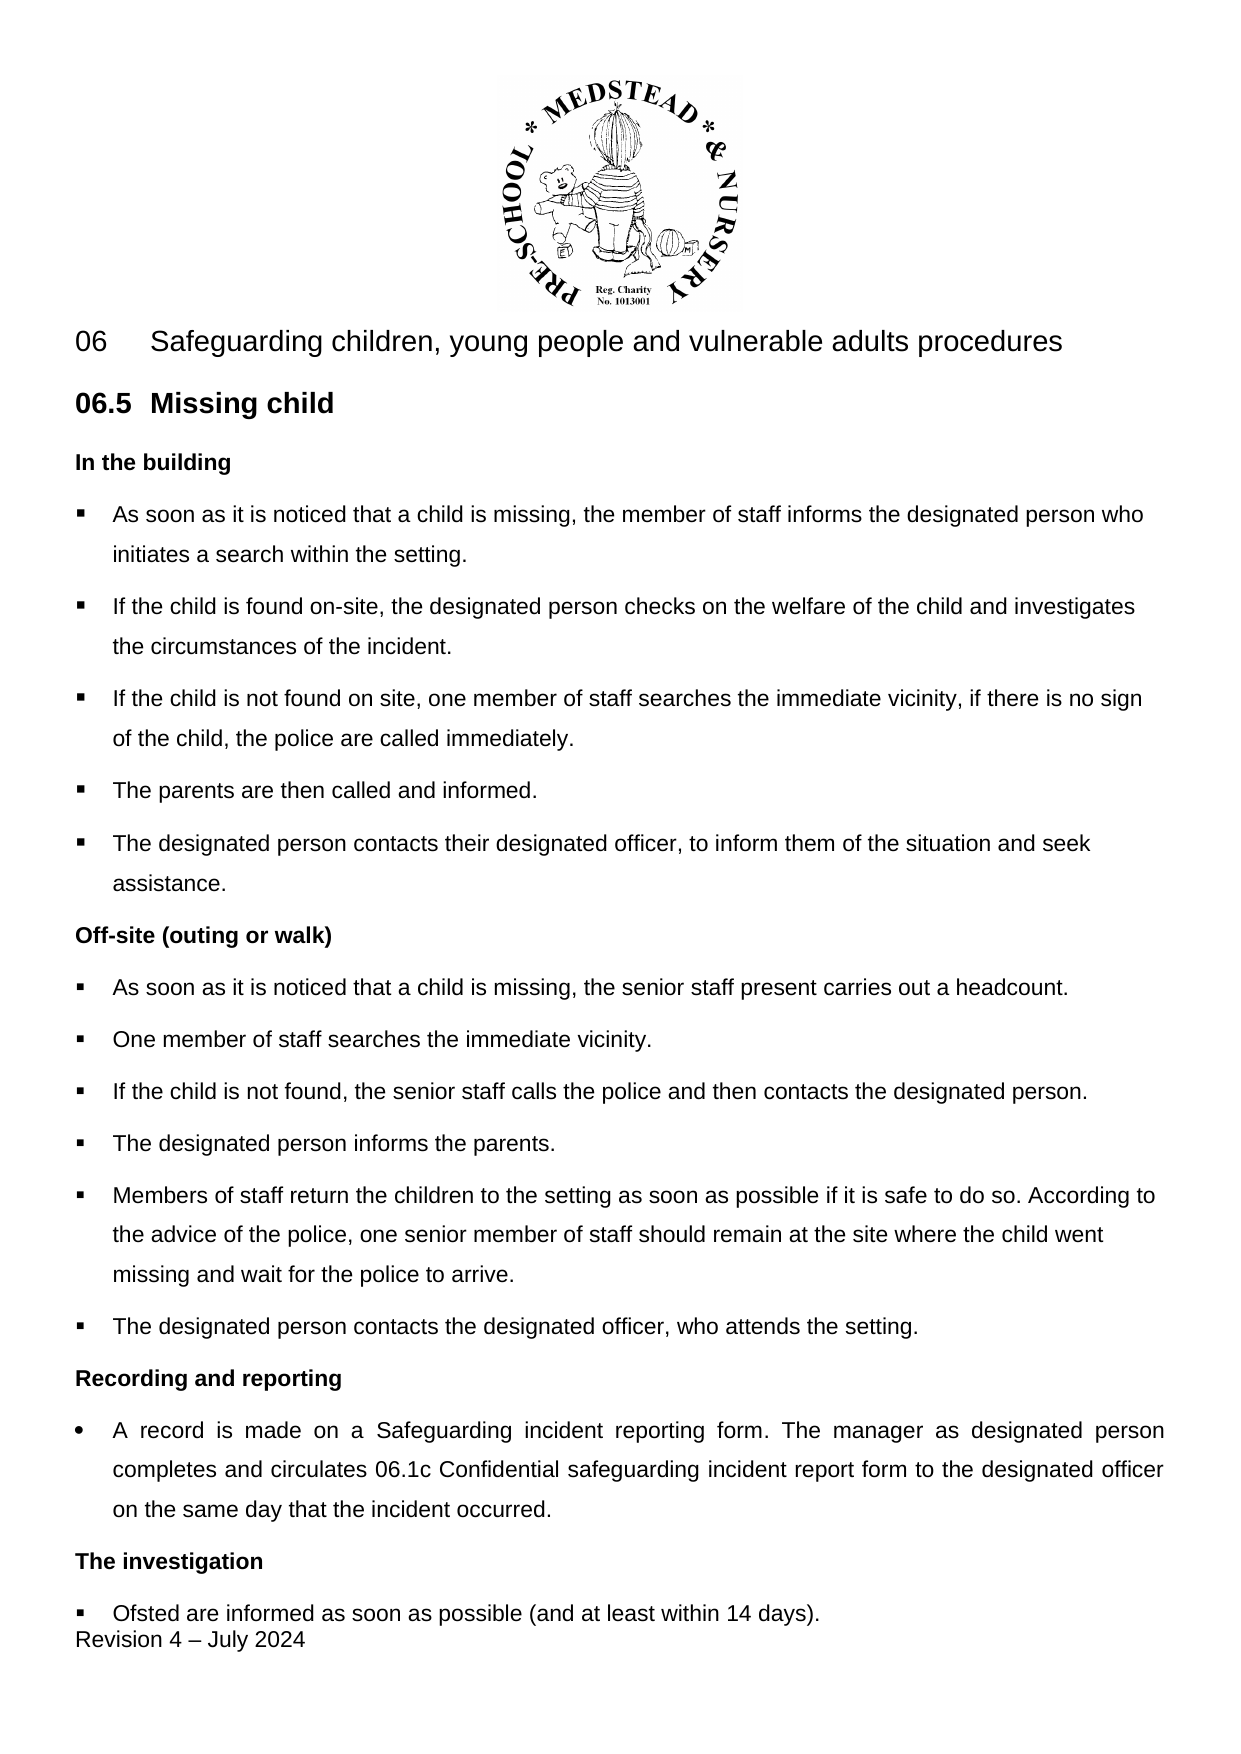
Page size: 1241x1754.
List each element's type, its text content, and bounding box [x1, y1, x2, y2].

text Recording and reporting [75, 1365, 1165, 1391]
list If the child is found on-site, the designated person checks on the welfare of the child and investigates the circumstances of the incident. [75, 593, 1165, 660]
list A record is made on a Safeguarding incident reporting form. The manager as designated person completes and circulates 06.1c Confidential safeguarding incident report form to the designated officer on the same day that the incident occurred. [75, 1417, 1165, 1522]
text 06.5 Missing child [75, 387, 1165, 420]
list As soon as it is noticed that a child is missing, the senior staff present carries out a headcount. [75, 974, 1165, 1000]
text 06 Safeguarding children, young people and vulnerable adults procedures [75, 324, 1165, 357]
text Off-site (outing or walk) [75, 922, 1165, 948]
list The designated person contacts the designated officer, who attends the setting. [75, 1313, 1165, 1339]
list The designated person contacts their designated officer, to inform them of the situation and seek assistance. [75, 830, 1165, 896]
list The parents are then called and informed. [75, 777, 1165, 804]
list Ofsted are informed as soon as possible (and at least within 14 days). [75, 1600, 1165, 1626]
list If the child is not found, the senior staff calls the police and then contacts the designated person. [75, 1078, 1165, 1104]
picture [496, 75, 744, 312]
list If the child is not found on site, one member of staff searches the immediate vicinity, if there is no sign of the child, the police are called immediately. [75, 685, 1165, 752]
list The designated person informs the parents. [75, 1130, 1165, 1156]
list Members of staff return the children to the setting as soon as possible if it is safe to do so. According to the advice of the police, one senior member of staff should remain at the site where the child went missing and wait for the police to arrive. [75, 1182, 1165, 1287]
list One member of staff searches the immediate vicinity. [75, 1026, 1165, 1052]
subtitle In the building [75, 449, 1165, 476]
list As soon as it is noticed that a child is missing, the member of staff informs the designated person who initiates a search within the setting. [75, 501, 1165, 568]
subtitle The investigation [75, 1548, 1165, 1574]
